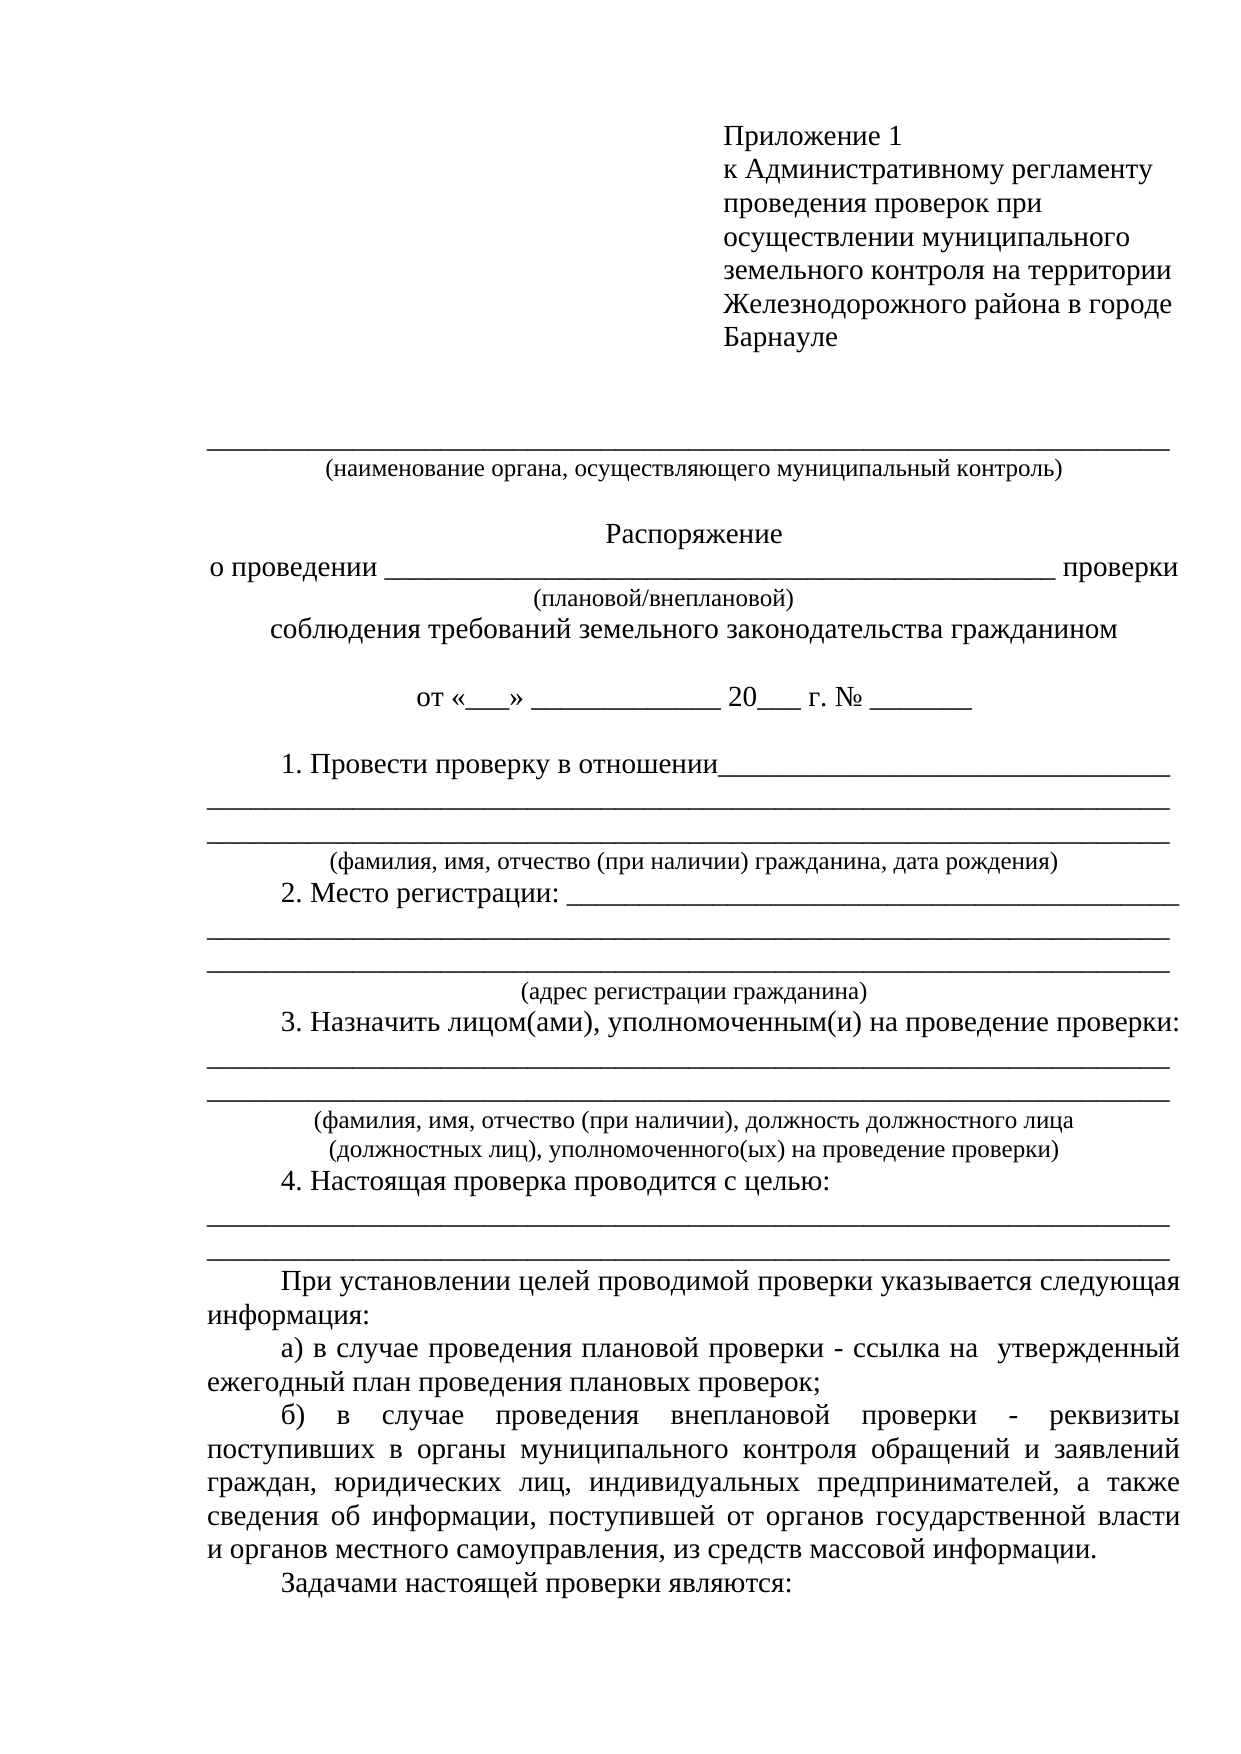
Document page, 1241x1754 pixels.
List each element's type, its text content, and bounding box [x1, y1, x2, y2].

text земельного контроля на территории Железнодорожного района в городе Барнауле [723, 252, 1181, 353]
text осуществлении муниципального [649, 219, 1181, 252]
text б) в случае проведения внеплановой проверки - реквизиты поступивших в органы муниципального контроля обращений и заявлений граждан, юридических лиц, индивидуальных предпринимателей, а также сведения об информации, поступившей от органов государственной власти и органов местного самоуправления, из средств массовой информации. [207, 1397, 1181, 1565]
text 3. Назначить лицом(ами), уполномоченным(и) на проведение проверки: __________________________________________________________________ [207, 1004, 1181, 1072]
text ____________________________________________________________________________________________________________________________________ [207, 779, 1181, 846]
text Распоряжение [207, 516, 1181, 549]
text (адрес регистрации гражданина) [207, 976, 1181, 1004]
text __________________________________________________________________ [207, 1072, 1181, 1105]
text к Административному регламенту [649, 152, 1181, 185]
text Задачами настоящей проверки являются: [207, 1565, 1181, 1599]
text а) в случае проведения плановой проверки - ссылка на утвержденный ежегодный план проведения плановых проверок; [207, 1330, 1181, 1397]
text (должностных лиц), уполномоченного(ых) на проведение проверки) [207, 1134, 1181, 1163]
text Приложение 1 [649, 118, 1181, 152]
text ____________________________________________________________________________________________________________________________________ [207, 1196, 1181, 1263]
text о проведении ______________________________________________ проверки [207, 549, 1181, 583]
text соблюдения требований земельного законодательства гражданином [207, 612, 1181, 645]
text проведения проверок при [649, 185, 1181, 219]
text от «___» _____________ 20___ г. № _______ [207, 679, 1181, 712]
text (фамилия, имя, отчество (при наличии), должность должностного лица [207, 1105, 1181, 1134]
text 2. Место регистрации: __________________________________________ [207, 875, 1181, 909]
text 1. Провести проверку в отношении_______________________________ [207, 746, 1181, 779]
text 4. Настоящая проверка проводится с целью: [207, 1163, 1181, 1196]
text ____________________________________________________________________________________________________________________________________ [207, 909, 1181, 976]
text (фамилия, имя, отчество (при наличии) гражданина, дата рождения) [207, 846, 1181, 875]
text (наименование органа, осуществляющего муниципальный контроль) [207, 453, 1181, 482]
text При установлении целей проводимой проверки указывается следующая информация: [207, 1263, 1181, 1330]
text __________________________________________________________________ [207, 420, 1181, 453]
text (плановой/внеплановой) [428, 583, 1181, 612]
